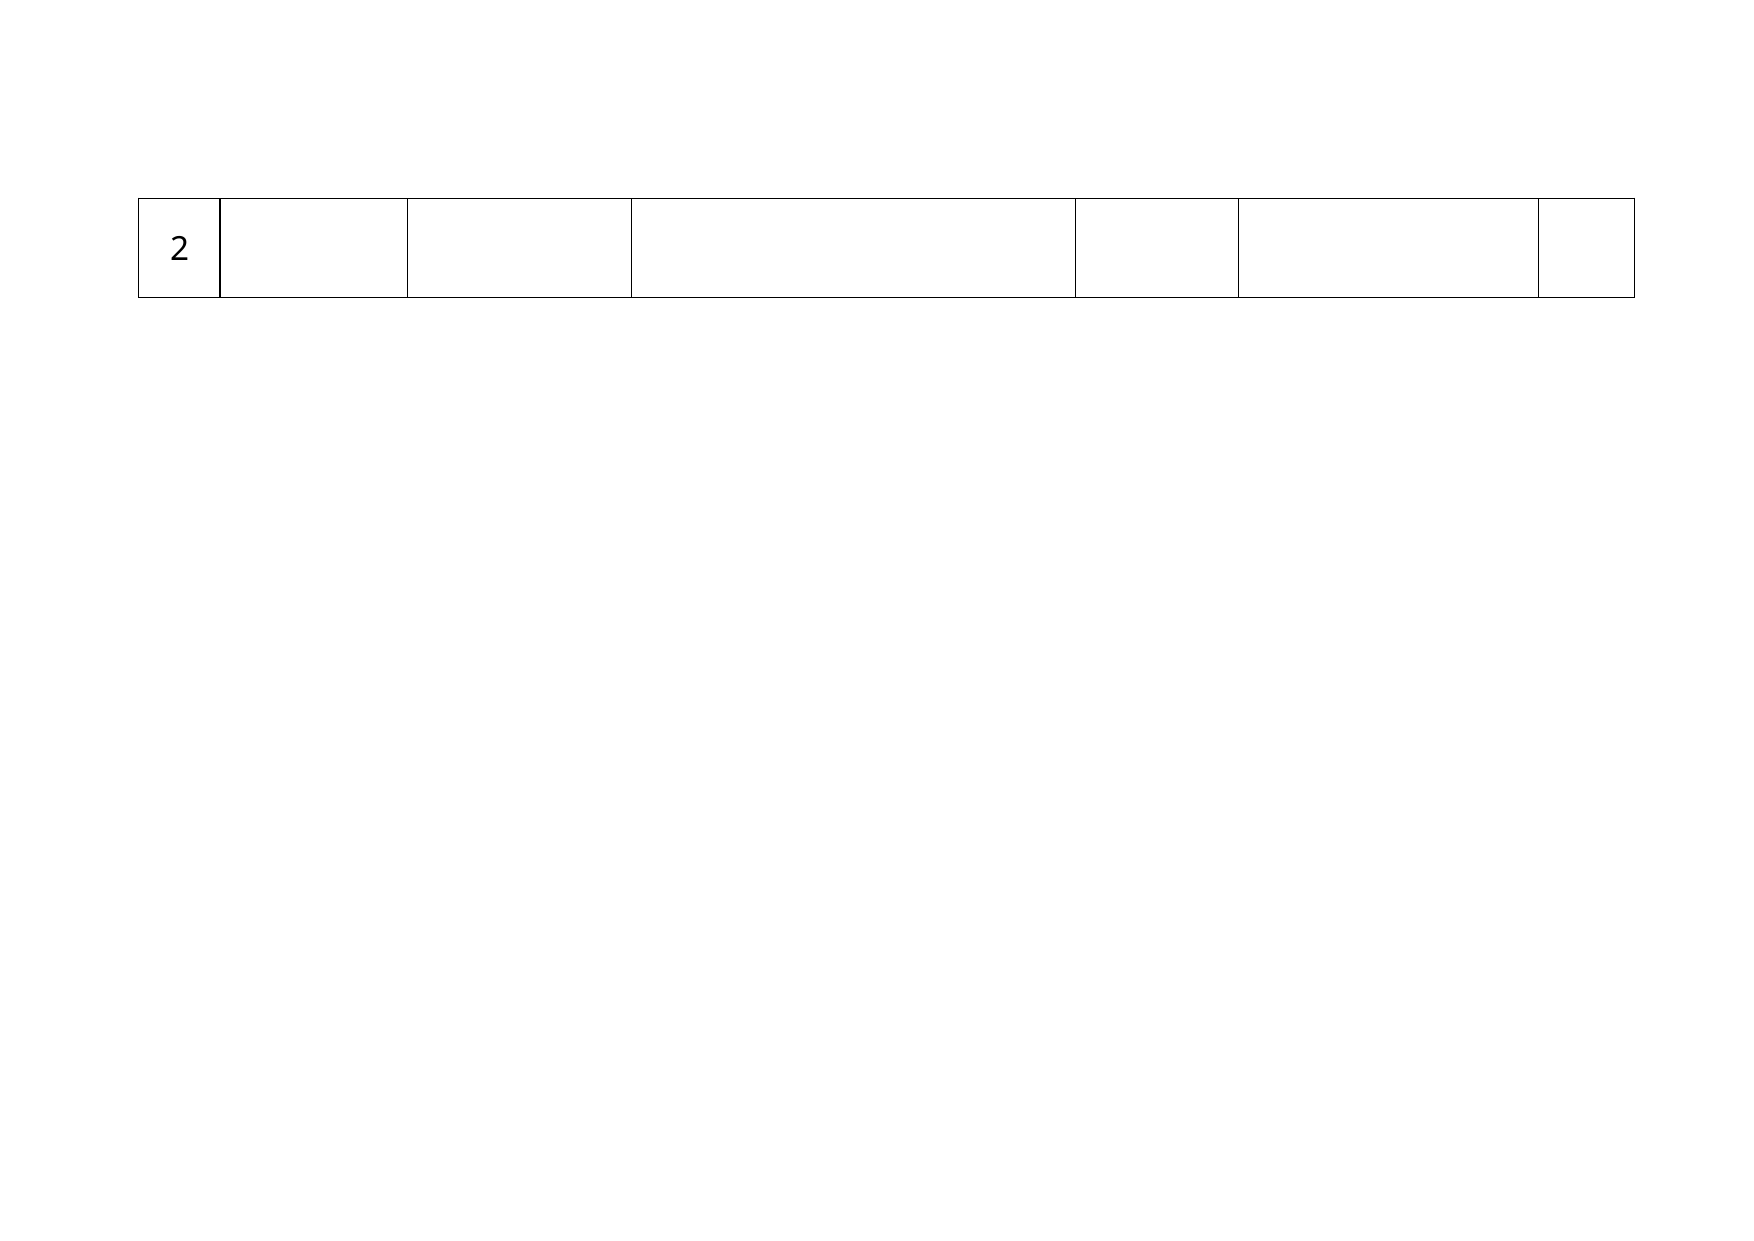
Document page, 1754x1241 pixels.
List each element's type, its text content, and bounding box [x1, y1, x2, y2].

table_cell [1239, 199, 1538, 297]
table_cell [221, 199, 407, 297]
table_cell [1076, 199, 1238, 297]
table_cell [408, 199, 631, 297]
table_cell [632, 199, 1075, 297]
table_cell 2 [139, 199, 219, 297]
table_cell [1539, 199, 1634, 297]
